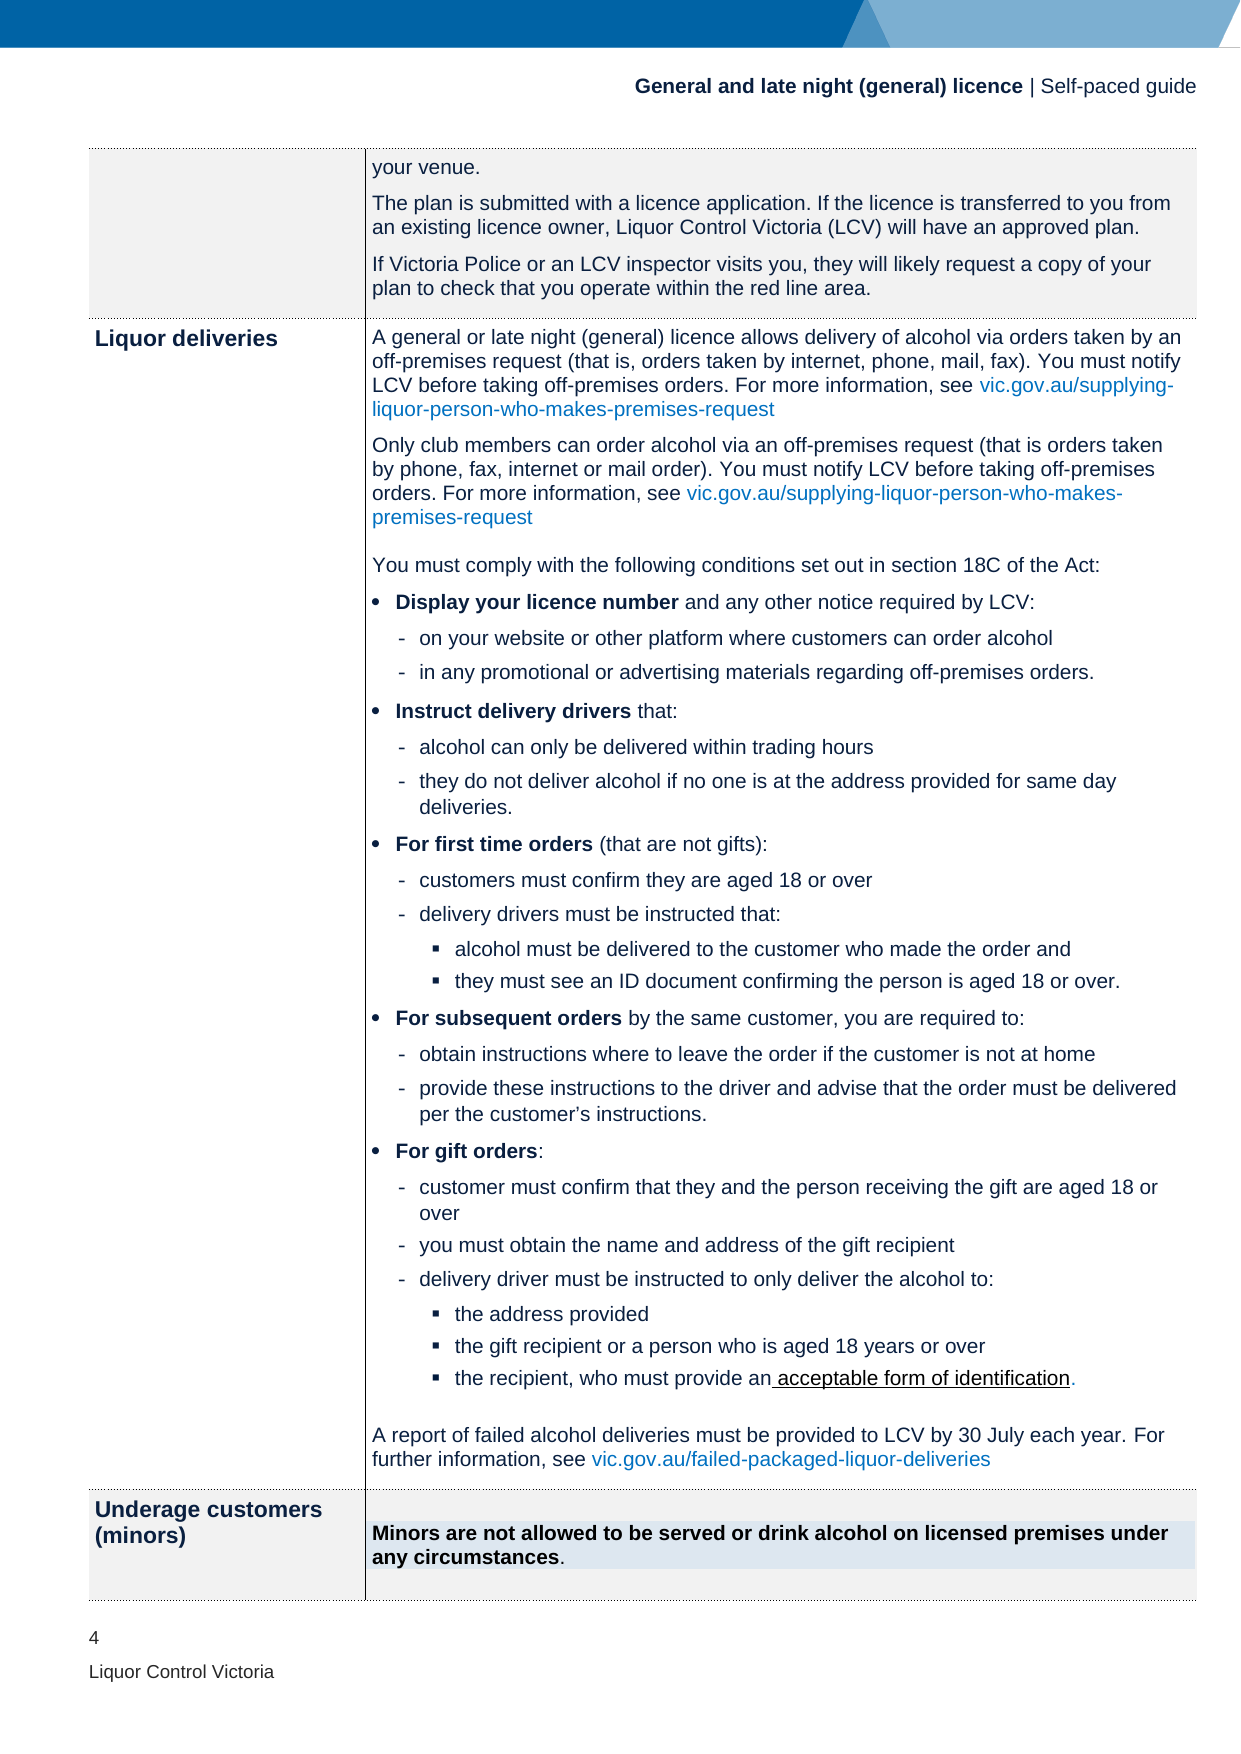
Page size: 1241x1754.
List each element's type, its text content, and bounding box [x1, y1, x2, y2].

table_cell Red line plan [89, 148, 365, 318]
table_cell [366, 1489, 1197, 1600]
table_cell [89, 1489, 365, 1600]
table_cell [366, 148, 1197, 318]
table_cell Liquor deliveries [89, 318, 365, 1489]
table_cell A general or late night (general) licence allows delivery of alcohol via orders taken by an off-premises request (that is, orders taken by internet, phone, mail, fax). You must notify LCV before taking off-premises orders. For more information, see vic.gov.au/supplying-liquor-person-who-makes-premises-request Only club members can order alcohol via an off-premises request (that is orders taken by phone, fax, internet or mail order). You must notify LCV before taking off-premises orders. For more information, see vic.gov.au/supplying-liquor-person-who-makes-premises-request You must comply with the following conditions set out in section 18C of the Act: Display your licence number and any other notice required by LCV: on your website or other platform where customers can order alcohol in any promotional or advertising materials regarding off-premises orders. Instruct delivery drivers that: alcohol can only be delivered within trading hours they do not deliver alcohol if no one is at the address provided for same day deliveries. For first time orders (that are not gifts): customers must confirm they are aged 18 or over delivery drivers must be instructed that: alcohol must be delivered to the customer who made the order and they must see an ID document confirming the person is aged 18 or over. For subsequent orders by the same customer, you are required to: obtain instructions where to leave the order if the customer is not at home provide these instructions to the driver and advise that the order must be delivered per the customer’s instructions. For gift orders: customer must confirm that they and the person receiving the gift are aged 18 or over you must obtain the name and address of the gift recipient delivery driver must be instructed to only deliver the alcohol to: the address provided the gift recipient or a person who is aged 18 years or over the recipient, who must provide an acceptable form of identification. A report of failed alcohol deliveries must be provided to LCV by 30 July each year. For further information, see vic.gov.au/failed-packaged-liquor-deliveries [366, 318, 1197, 1489]
picture [0, 0, 1241, 55]
